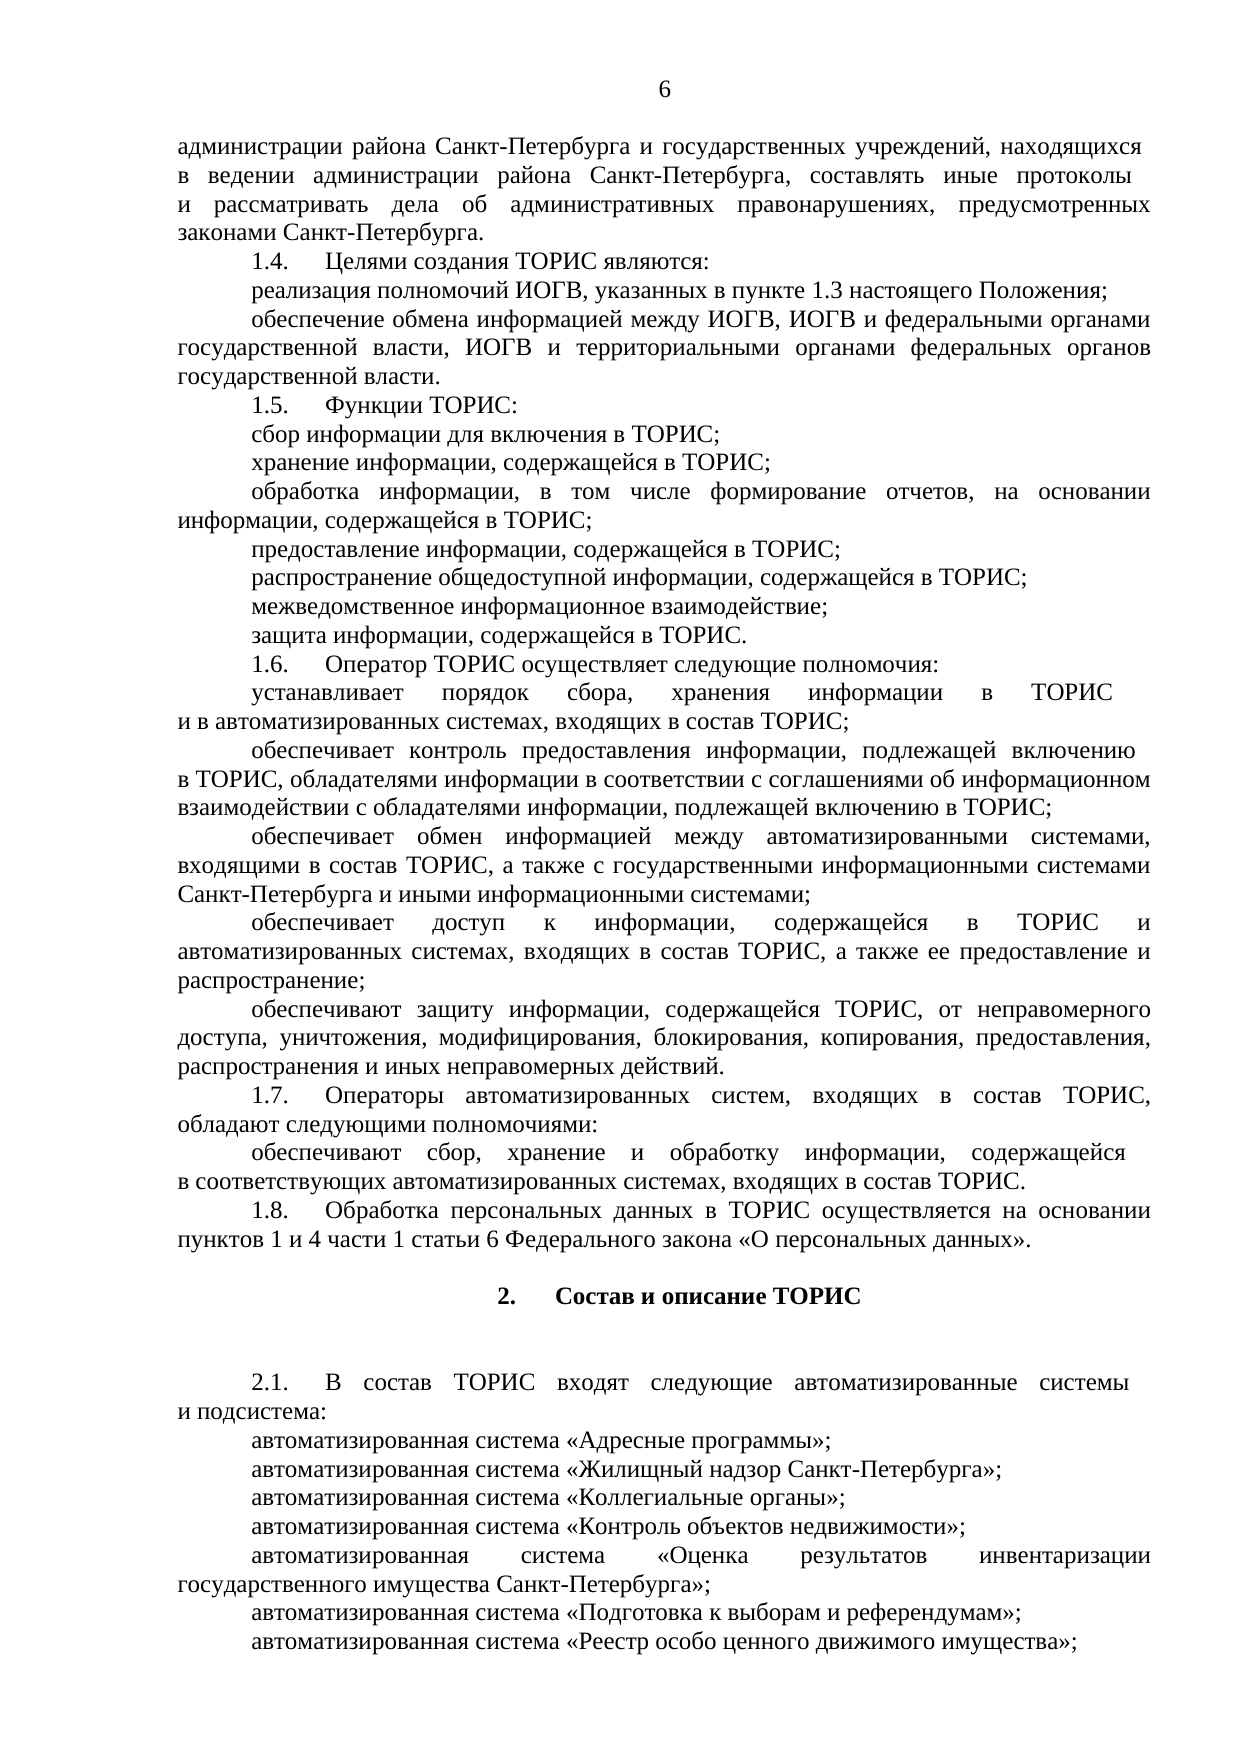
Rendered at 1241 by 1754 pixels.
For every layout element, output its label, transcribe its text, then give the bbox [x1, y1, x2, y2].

text распространение общедоступной информации, содержащейся в ТОРИС; [177, 562, 1152, 591]
list Состав и описание ТОРИС [207, 1281, 1152, 1310]
text защита информации, содержащейся в ТОРИС. [177, 620, 1152, 649]
text автоматизированная система «Подготовка к выборам и референдумам»; [177, 1597, 1152, 1626]
text обеспечивает контроль предоставления информации, подлежащей включению в ТОРИС, обладателями информации в соответствии с соглашениями об информационном взаимодействии с обладателями информации, подлежащей включению в ТОРИС; [177, 735, 1152, 821]
text автоматизированная система «Реестр особо ценного движимого имущества»; [177, 1626, 1152, 1655]
text устанавливает порядок сбора, хранения информации в ТОРИС и в автоматизированных системах, входящих в состав ТОРИС; [177, 677, 1152, 735]
text автоматизированная система «Коллегиальные органы»; [177, 1482, 1152, 1511]
list Операторы автоматизированных систем, входящих в состав ТОРИС, обладают следующими полномочиями: [177, 1080, 1152, 1137]
text автоматизированная система «Оценка результатов инвентаризации государственного имущества Санкт-Петербурга»; [177, 1540, 1152, 1597]
text автоматизированная система «Контроль объектов недвижимости»; [177, 1511, 1152, 1540]
text обеспечивают сбор, хранение и обработку информации, содержащейся в соответствующих автоматизированных системах, входящих в состав ТОРИС. [177, 1137, 1152, 1195]
text обработка информации, в том числе формирование отчетов, на основании информации, содержащейся в ТОРИС; [177, 476, 1152, 534]
text автоматизированная система «Адресные программы»; [177, 1425, 1152, 1454]
list Целями создания ТОРИС являются: [177, 246, 1152, 275]
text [177, 131, 1152, 246]
text предоставление информации, содержащейся в ТОРИС; [177, 534, 1152, 562]
list В состав ТОРИС входят следующие автоматизированные системы и подсистема: [177, 1367, 1152, 1425]
text межведомственное информационное взаимодействие; [177, 591, 1152, 620]
text автоматизированная система «Жилищный надзор Санкт-Петербурга»; [177, 1454, 1152, 1482]
text обеспечивает обмен информацией между автоматизированными системами, входящими в состав ТОРИС, а также с государственными информационными системами Санкт-Петербурга и иными информационными системами; [177, 821, 1152, 907]
text обеспечивает доступ к информации, содержащейся в ТОРИС и автоматизированных системах, входящих в состав ТОРИС, а также ее предоставление и распространение; [177, 907, 1152, 994]
text хранение информации, содержащейся в ТОРИС; [177, 447, 1152, 476]
list Обработка персональных данных в ТОРИС осуществляется на основании пунктов 1 и 4 части 1 статьи 6 Федерального закона «О персональных данных». [177, 1195, 1152, 1252]
list Функции ТОРИС: [177, 390, 1152, 419]
text реализация полномочий ИОГВ, указанных в пункте 1.3 настоящего Положения; [177, 275, 1152, 304]
text обеспечение обмена информацией между ИОГВ, ИОГВ и федеральными органами государственной власти, ИОГВ и территориальными органами федеральных органов государственной власти. [177, 304, 1152, 390]
list Оператор ТОРИС осуществляет следующие полномочия: [177, 649, 1152, 677]
text сбор информации для включения в ТОРИС; [177, 419, 1152, 447]
text обеспечивают защиту информации, содержащейся ТОРИС, от неправомерного доступа, уничтожения, модифицирования, блокирования, копирования, предоставления, распространения и иных неправомерных действий. [177, 994, 1152, 1080]
